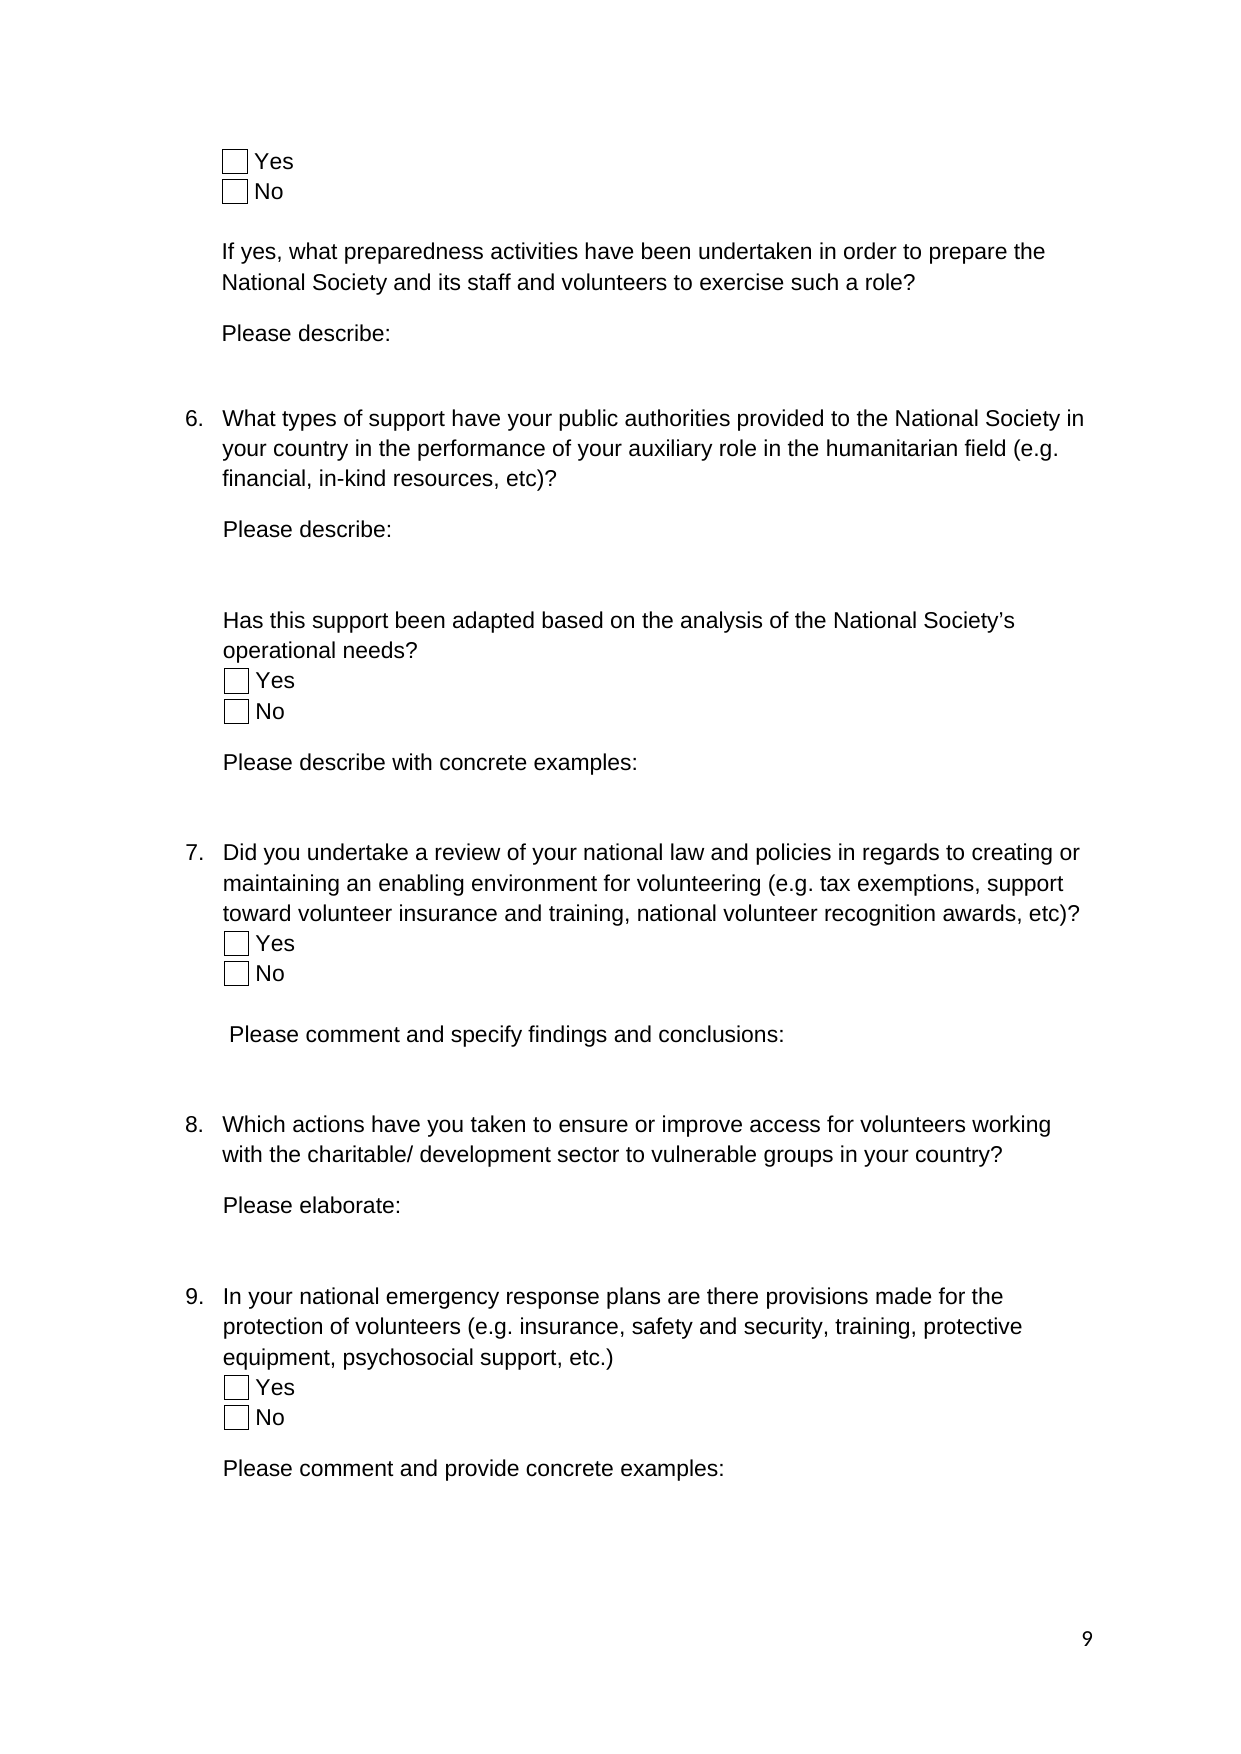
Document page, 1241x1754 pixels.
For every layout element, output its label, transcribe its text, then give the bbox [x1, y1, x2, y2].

text If yes, what preparedness activities have been undertaken in order to prepare the National Society and its staff and volunteers to exercise such a role? [221, 238, 1093, 295]
list Has this support been adapted based on the analysis of the National Society’s operational needs? [223, 607, 1093, 663]
list Please describe: [223, 516, 1093, 543]
list Please comment and specify findings and conclusions: [223, 1021, 1093, 1047]
text No [148, 178, 1093, 204]
list Please elaborate: [223, 1192, 1093, 1219]
list Did you undertake a review of your national law and policies in regards to creating or maintaining an enabling environment for volunteering (e.g. tax exemptions, support toward volunteer insurance and training, national volunteer recognition awards, etc)? [185, 839, 1093, 926]
list Yes [223, 930, 1093, 956]
list In your national emergency response plans are there provisions made for the protection of volunteers (e.g. insurance, safety and security, training, protective equipment, psychosocial support, etc.) [185, 1283, 1093, 1370]
list No [223, 960, 1093, 986]
list Yes [223, 1374, 1093, 1400]
list No [223, 698, 1093, 724]
list Please describe with concrete examples: [223, 749, 1093, 775]
text Please describe: [221, 319, 1093, 346]
list Please comment and provide concrete examples: [223, 1455, 1093, 1481]
text Yes [148, 148, 1093, 174]
list Which actions have you taken to ensure or improve access for volunteers working with the charitable/ development sector to vulnerable groups in your country? [185, 1111, 1093, 1168]
list Yes [223, 667, 1093, 694]
list What types of support have your public authorities provided to the National Society in your country in the performance of your auxiliary role in the humanitarian field (e.g. financial, in-kind resources, etc)? [185, 405, 1093, 492]
list No [223, 1404, 1093, 1430]
